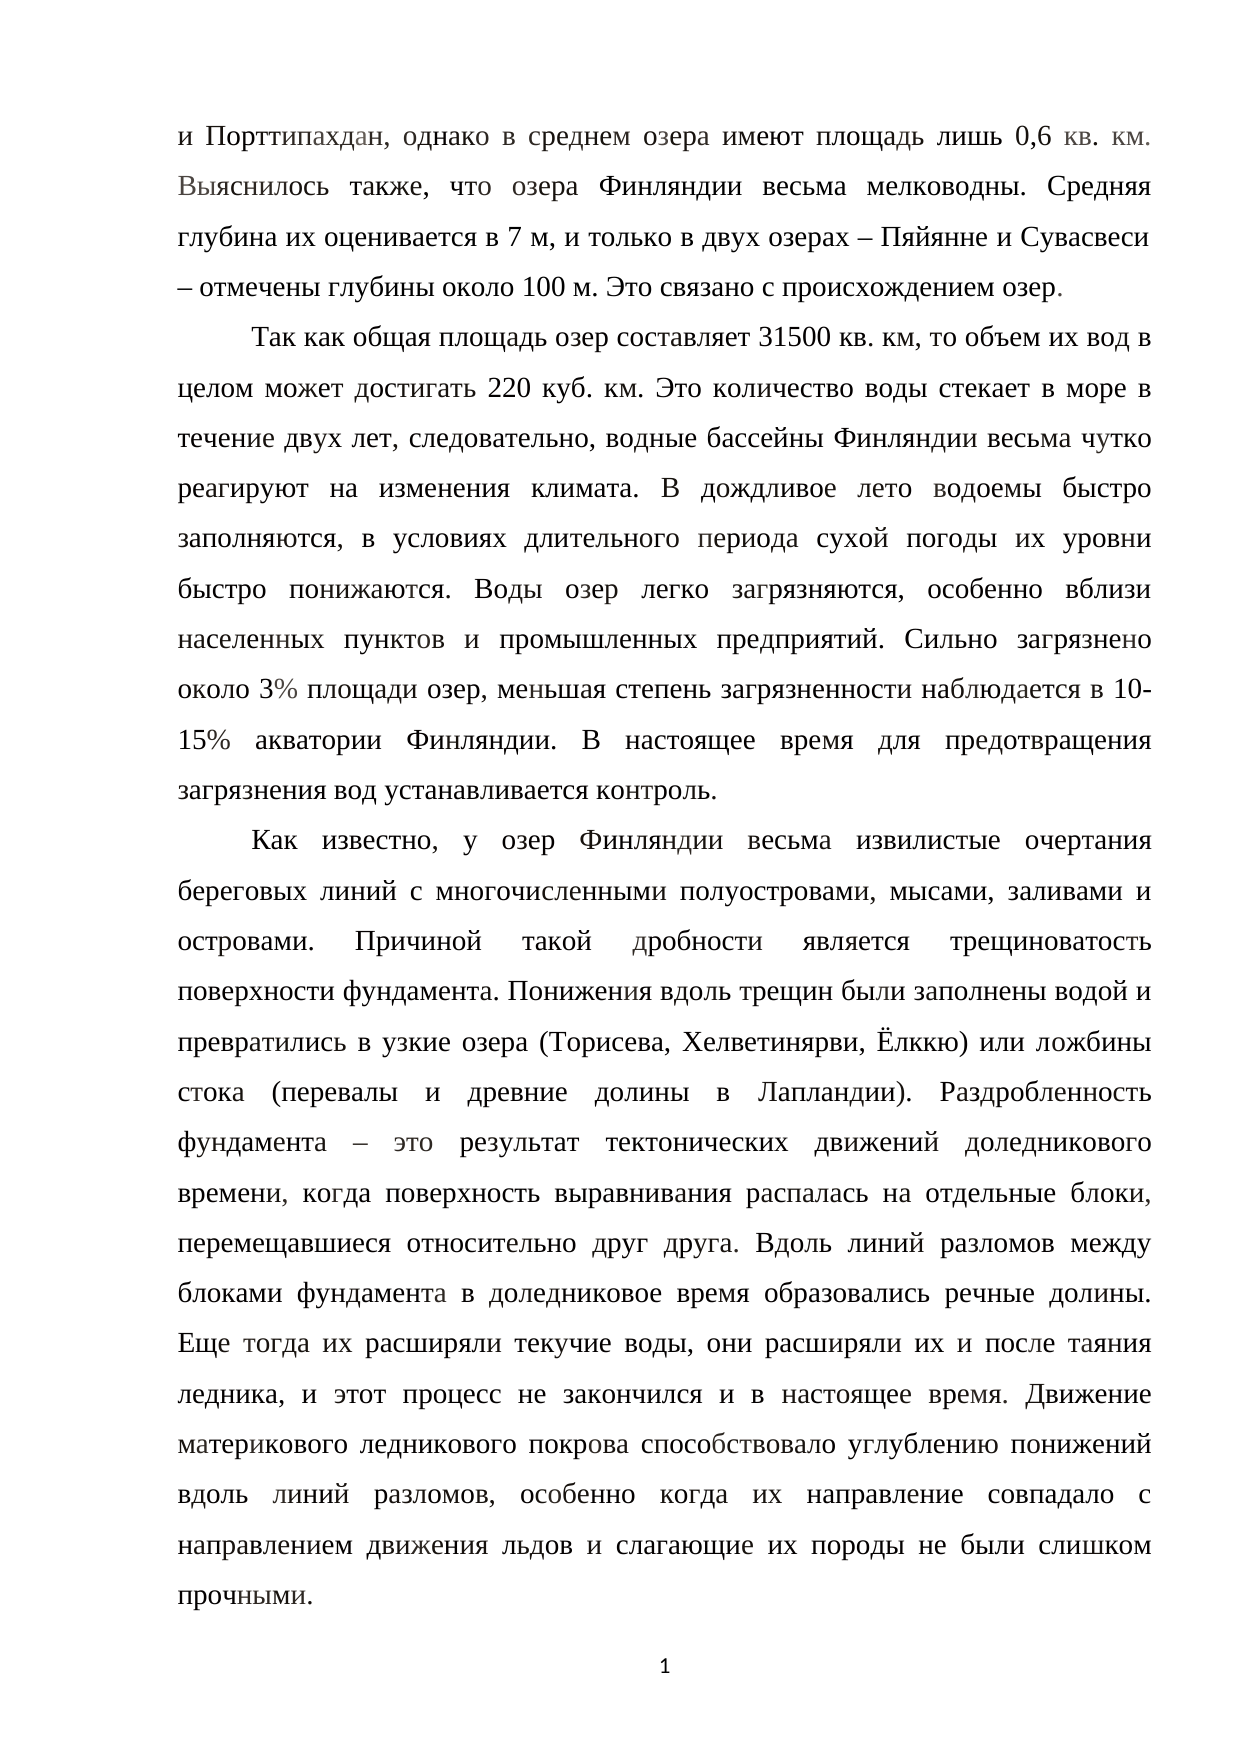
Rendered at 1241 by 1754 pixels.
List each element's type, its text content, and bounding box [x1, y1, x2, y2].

text Как известно, у озер Финляндии весьма извилистые очертания береговых линий с многочисленными полуостровами, мысами, заливами и островами. Причиной такой дробности является трещиноватость поверхности фундамента. Понижения вдоль трещин были заполнены водой и превратились в узкие озера (Торисева, Хелветинярви, Ёлккю) или ложбины стока (перевалы и древние долины в Лапландии). Раздробленность фундамента – это результат тектонических движений доледникового времени, когда поверхность выравнивания распалась на отдельные блоки, перемещавшиеся относительно друг друга. Вдоль линий разломов между блоками фундамента в доледниковое время образовались речные долины. Еще тогда их расширяли текучие воды, они расширяли их и после таяния ледника, и этот процесс не закончился и в настоящее время. Движение материкового ледникового покрова способствовало углублению понижений вдоль линий разломов, особенно когда их направление совпадало с направлением движения льдов и слагающие их породы не были слишком прочными. [177, 822, 1152, 1611]
text Так как общая площадь озер составляет 31500 кв. км, то объем их вод в целом может достигать 220 куб. км. Это количество воды стекает в море в течение двух лет, следовательно, водные бассейны Финляндии весьма чутко реагируют на изменения климата. В дождливое лето водоемы быстро заполняются, в условиях длительного периода сухой погоды их уровни быстро понижаются. Воды озер легко загрязняются, особенно вблизи населенных пунктов и промышленных предприятий. Сильно загрязнено около 3% площади озер, меньшая степень загрязненности наблюдается в 10-15% акватории Финляндии. В настоящее время для предотвращения загрязнения вод устанавливается контроль. [177, 319, 1152, 806]
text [177, 118, 1152, 303]
